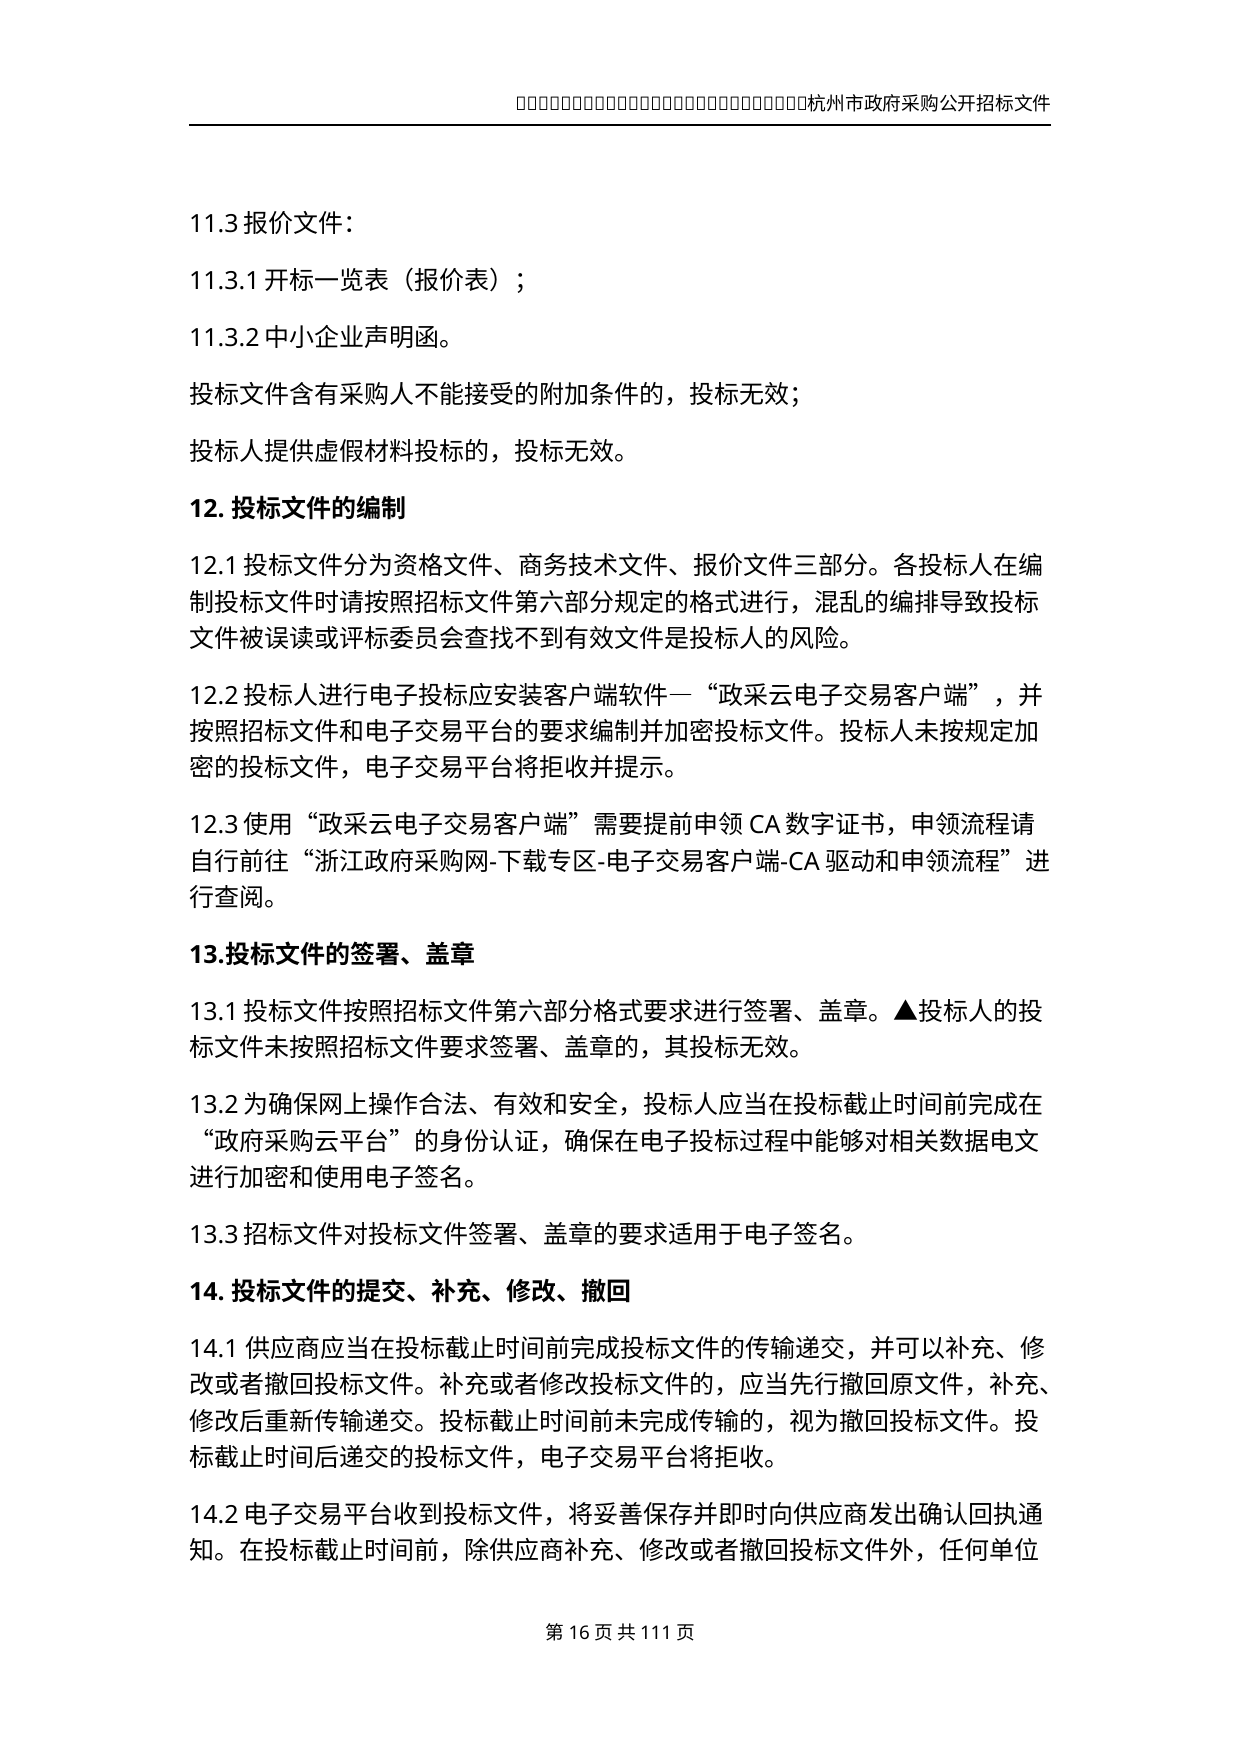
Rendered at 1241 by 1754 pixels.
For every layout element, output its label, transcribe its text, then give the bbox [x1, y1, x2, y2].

text 投标文件含有采购人不能接受的附加条件的，投标无效； [189, 374, 1051, 411]
text 12.2投标人进行电子投标应安装客户端软件—“政采云电子交易客户端”，并按照招标文件和电子交易平台的要求编制并加密投标文件。投标人未按规定加密的投标文件，电子交易平台将拒收并提示。 [189, 675, 1051, 784]
text 11.3.2中小企业声明函。 [189, 317, 1051, 354]
text 12.1投标文件分为资格文件、商务技术文件、报价文件三部分。各投标人在编制投标文件时请按照招标文件第六部分规定的格式进行，混乱的编排导致投标文件被误读或评标委员会查找不到有效文件是投标人的风险。 [189, 546, 1051, 654]
text 投标人提供虚假材料投标的，投标无效。 [189, 432, 1051, 468]
text 11.3报价文件： [189, 203, 1051, 239]
text 13.2为确保网上操作合法、有效和安全，投标人应当在投标截止时间前完成在“政府采购云平台”的身份认证，确保在电子投标过程中能够对相关数据电文进行加密和使用电子签名。 [189, 1085, 1051, 1194]
subtitle 14. 投标文件的提交、补充、修改、撤回 [189, 1272, 1051, 1308]
text 13.3招标文件对投标文件签署、盖章的要求适用于电子签名。 [189, 1214, 1051, 1251]
text 13.1投标文件按照招标文件第六部分格式要求进行签署、盖章。▲投标人的投标文件未按照招标文件要求签署、盖章的，其投标无效。 [189, 992, 1051, 1064]
text 11.3.1开标一览表（报价表）； [189, 260, 1051, 297]
subtitle 13.投标文件的签署、盖章 [189, 934, 1051, 971]
subtitle 12. 投标文件的编制 [189, 489, 1051, 525]
text 14.1 供应商应当在投标截止时间前完成投标文件的传输递交，并可以补充、修改或者撤回投标文件。补充或者修改投标文件的，应当先行撤回原文件，补充、修改后重新传输递交。投标截止时间前未完成传输的，视为撤回投标文件。投标截止时间后递交的投标文件，电子交易平台将拒收。 [189, 1329, 1051, 1474]
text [189, 1494, 1051, 1567]
text 12.3使用“政采云电子交易客户端”需要提前申领CA数字证书，申领流程请自行前往“浙江政府采购网-下载专区-电子交易客户端-CA驱动和申领流程”进行查阅。 [189, 805, 1051, 914]
